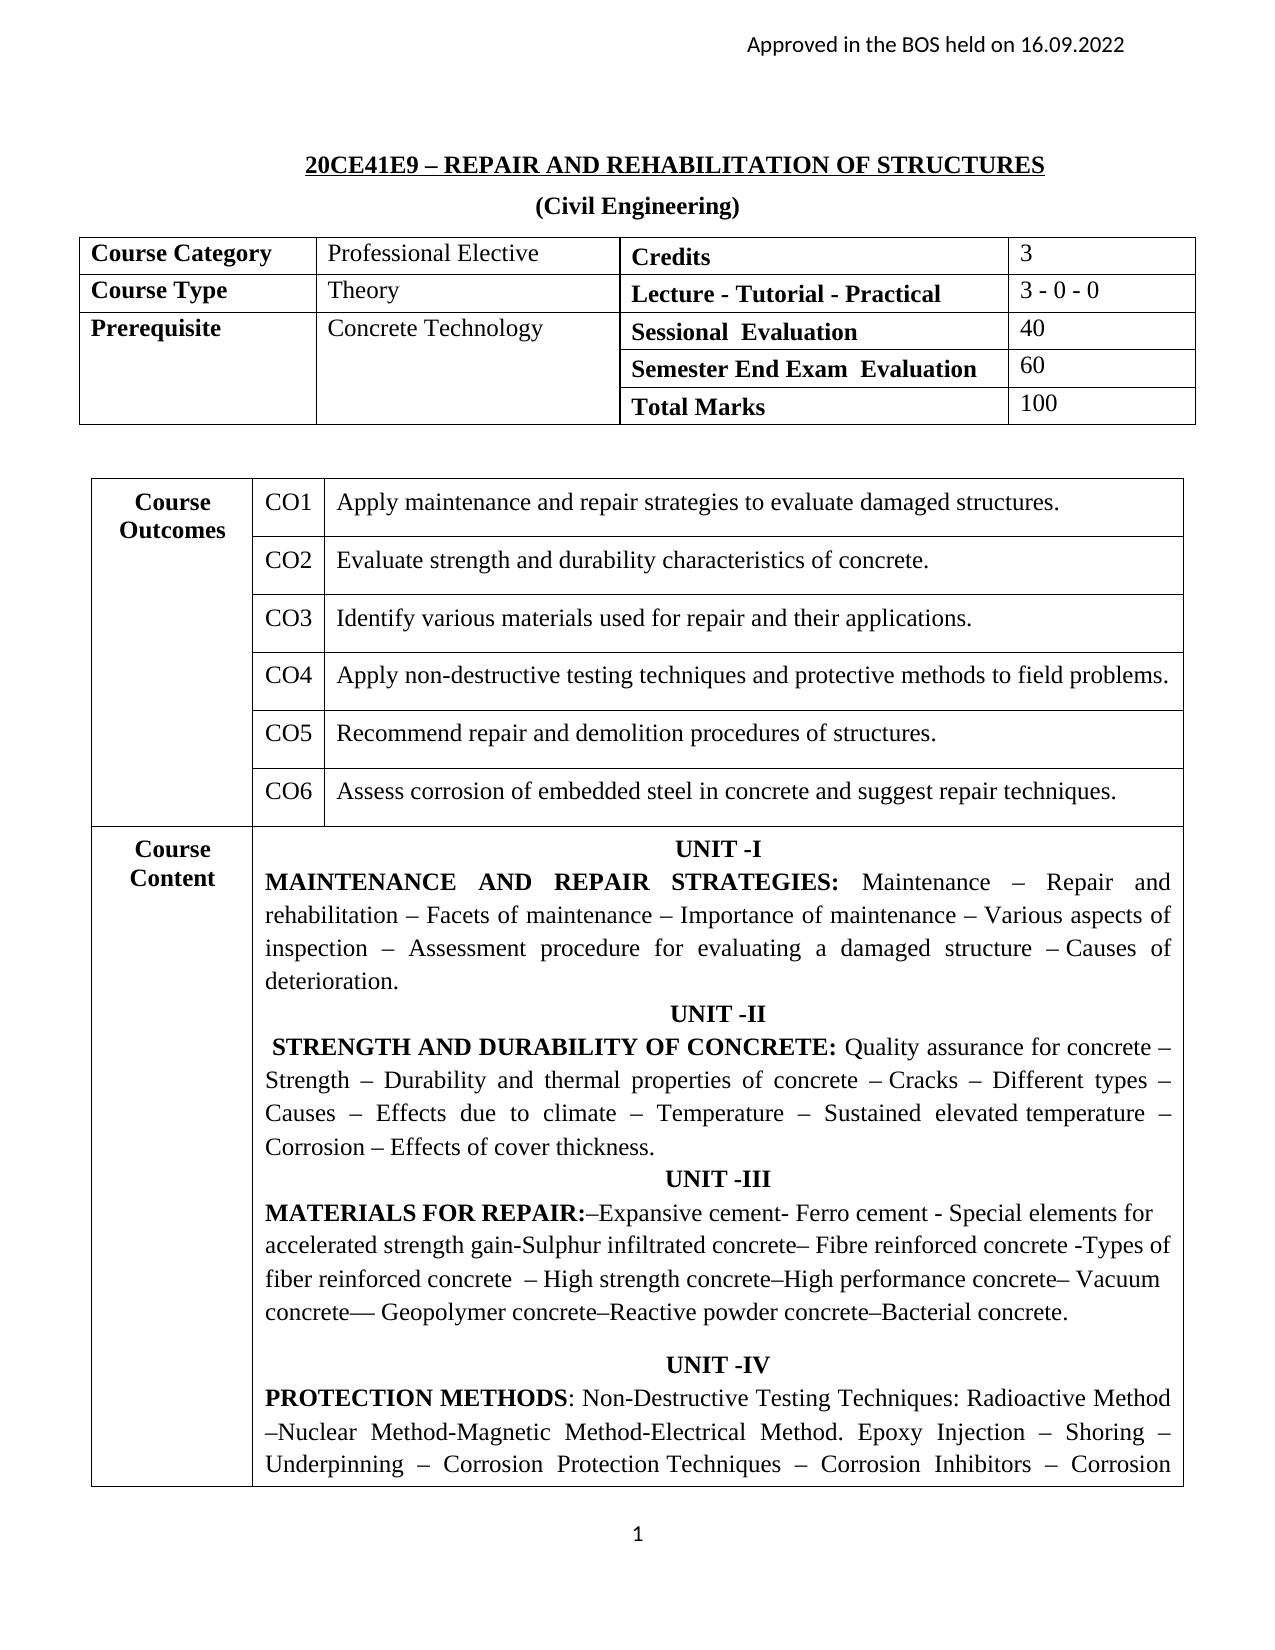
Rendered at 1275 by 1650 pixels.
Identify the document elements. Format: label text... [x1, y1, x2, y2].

table_cell Theory [317, 275, 619, 312]
table_cell Recommend repair and demolition procedures of structures. [325, 711, 1183, 768]
table_header Course Category [80, 238, 316, 274]
table_cell 3 - 0 - 0 [1009, 275, 1195, 312]
table_header Apply maintenance and repair strategies to evaluate damaged structures. [325, 479, 1183, 536]
table_cell 100 [1009, 388, 1195, 424]
table_cell Course Content [92, 827, 252, 1486]
table_header 3 [1009, 238, 1195, 274]
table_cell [253, 827, 1183, 1486]
table_cell Lecture - Tutorial - Practical [621, 275, 1008, 312]
table_cell Identify various materials used for repair and their applications. [325, 595, 1183, 652]
table_cell Apply non-destructive testing techniques and protective methods to field problems. [325, 653, 1183, 710]
table_cell CO2 [253, 537, 324, 594]
table_cell Concrete Technology [317, 313, 619, 424]
table_header Professional Elective [317, 238, 619, 274]
table_cell 40 [1009, 313, 1195, 349]
table_cell Evaluate strength and durability characteristics of concrete. [325, 537, 1183, 594]
table_cell Prerequisite [80, 313, 316, 424]
table_header CO1 [253, 479, 324, 536]
table_cell Sessional Evaluation [621, 313, 1008, 349]
table_cell Course Type [80, 275, 316, 312]
table_cell Semester End Exam Evaluation [621, 350, 1008, 387]
text (Civil Engineering) [150, 191, 1125, 220]
table_cell CO5 [253, 711, 324, 768]
table_cell Assess corrosion of embedded steel in concrete and suggest repair techniques. [325, 769, 1183, 826]
table_cell CO6 [253, 769, 324, 826]
table_cell CO4 [253, 653, 324, 710]
text 20CE41E9 – REPAIR AND REHABILITATION OF STRUCTURES [225, 150, 1125, 179]
table_header Course Outcomes [92, 479, 252, 826]
table_cell Total Marks [621, 388, 1008, 424]
table_cell 60 [1009, 350, 1195, 387]
table_header Credits [621, 238, 1008, 274]
table_cell CO3 [253, 595, 324, 652]
